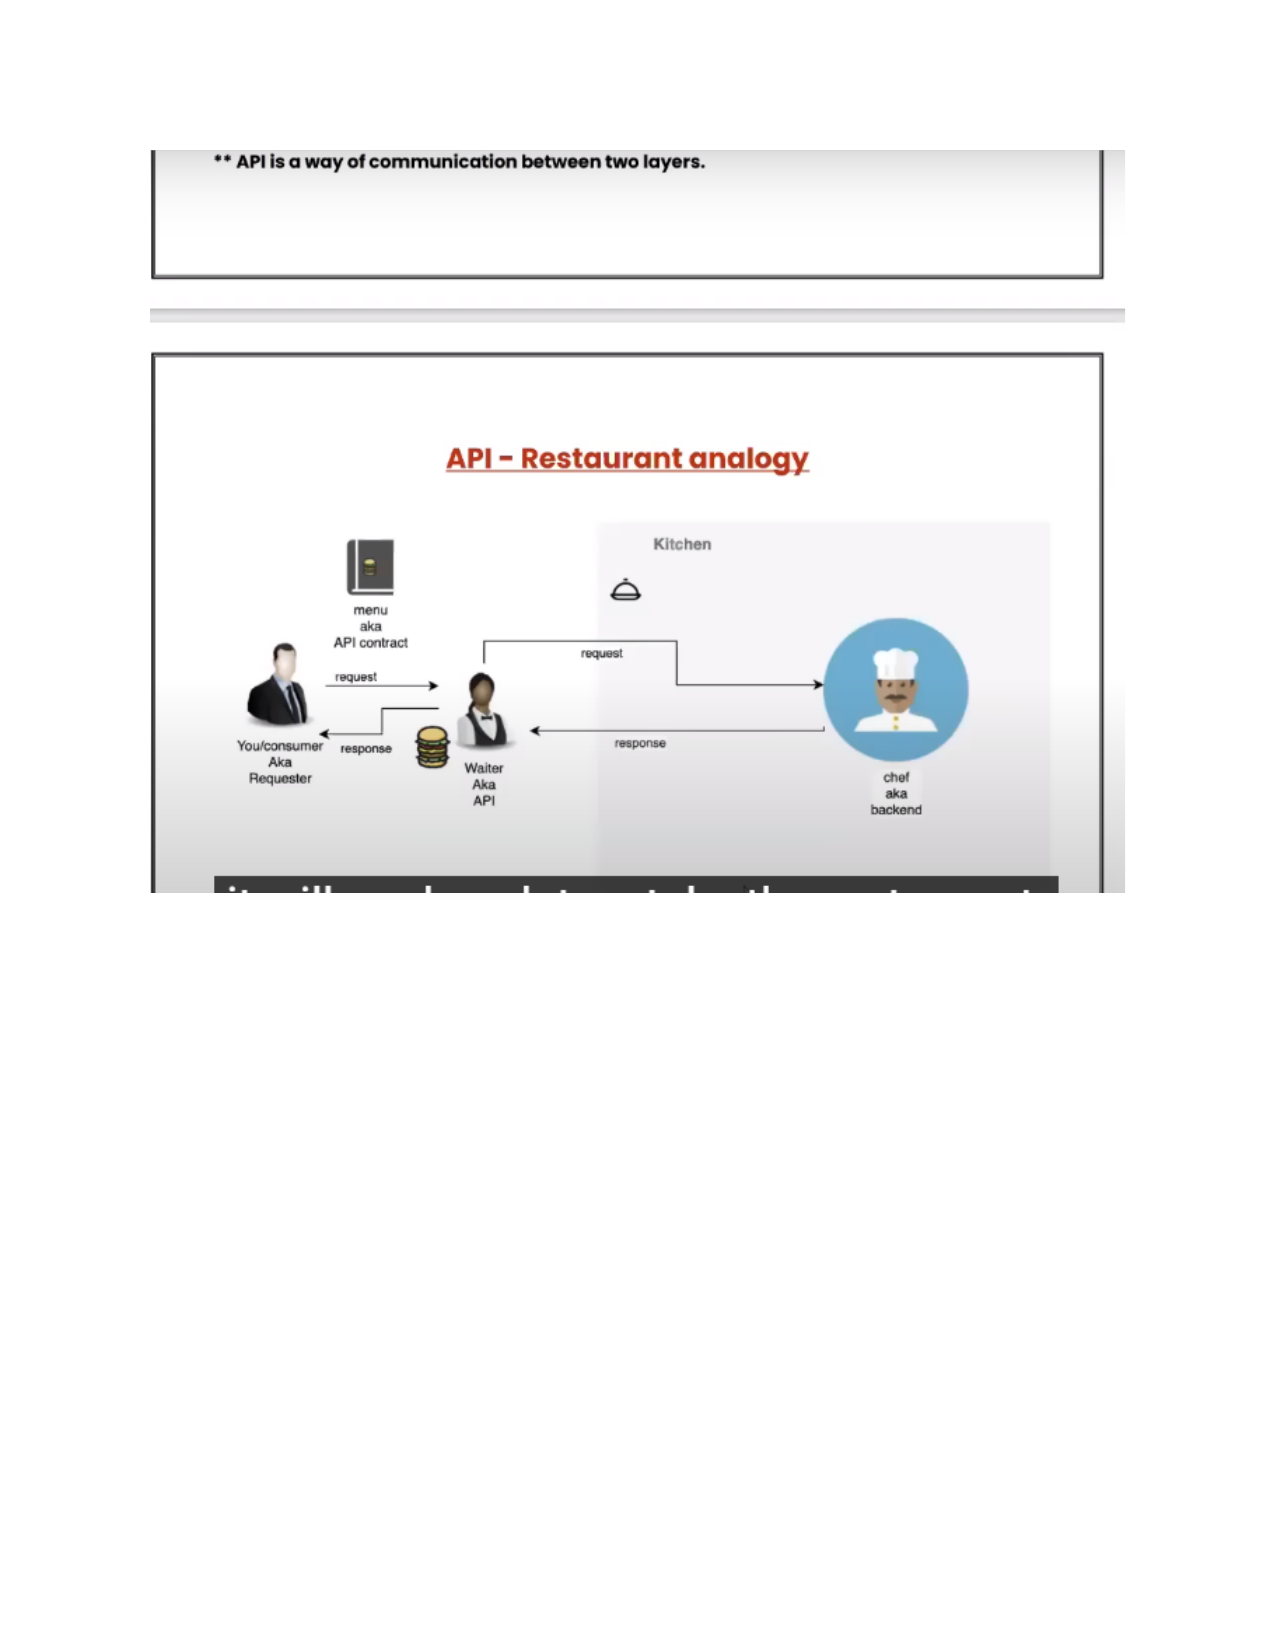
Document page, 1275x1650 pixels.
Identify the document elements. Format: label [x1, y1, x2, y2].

picture [150, 150, 1125, 893]
